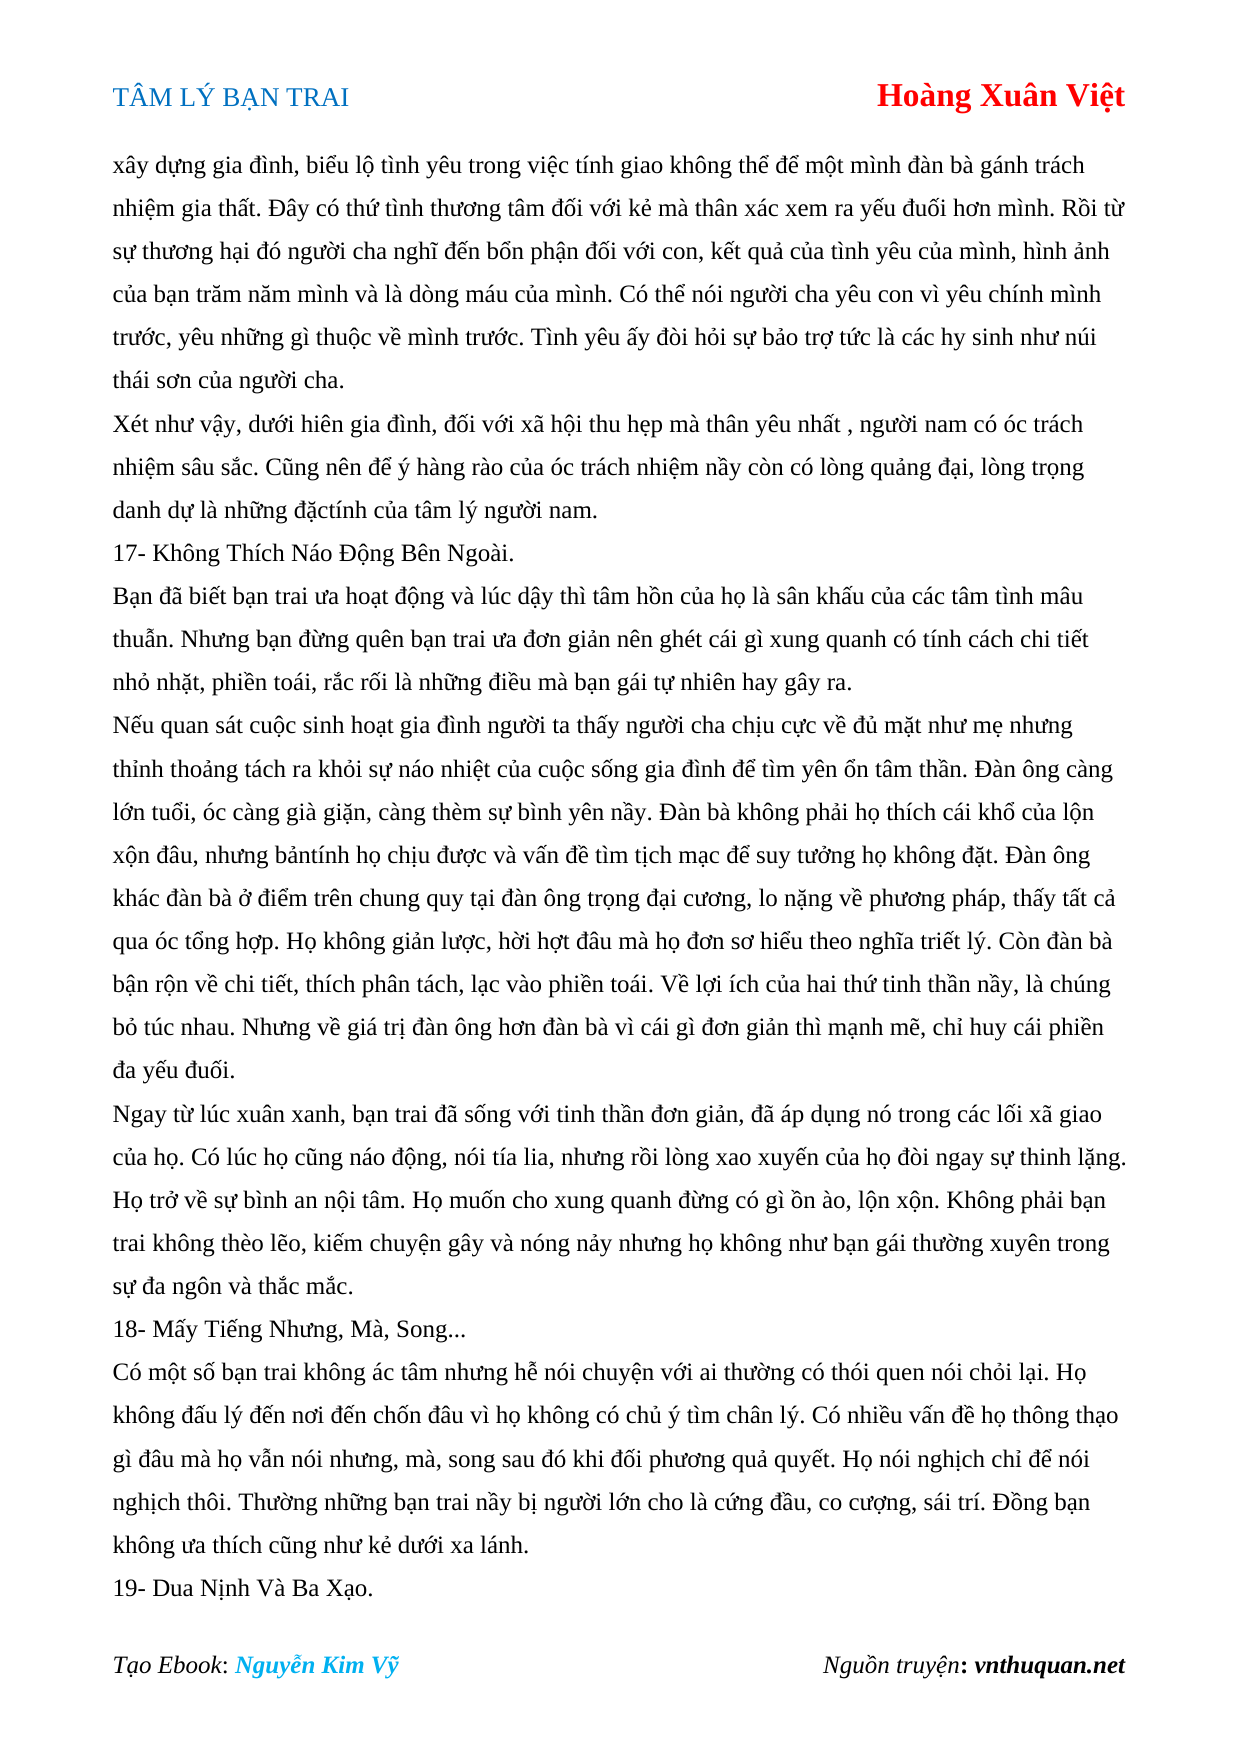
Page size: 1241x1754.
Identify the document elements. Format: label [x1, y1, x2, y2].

text [112, 150, 1128, 1602]
